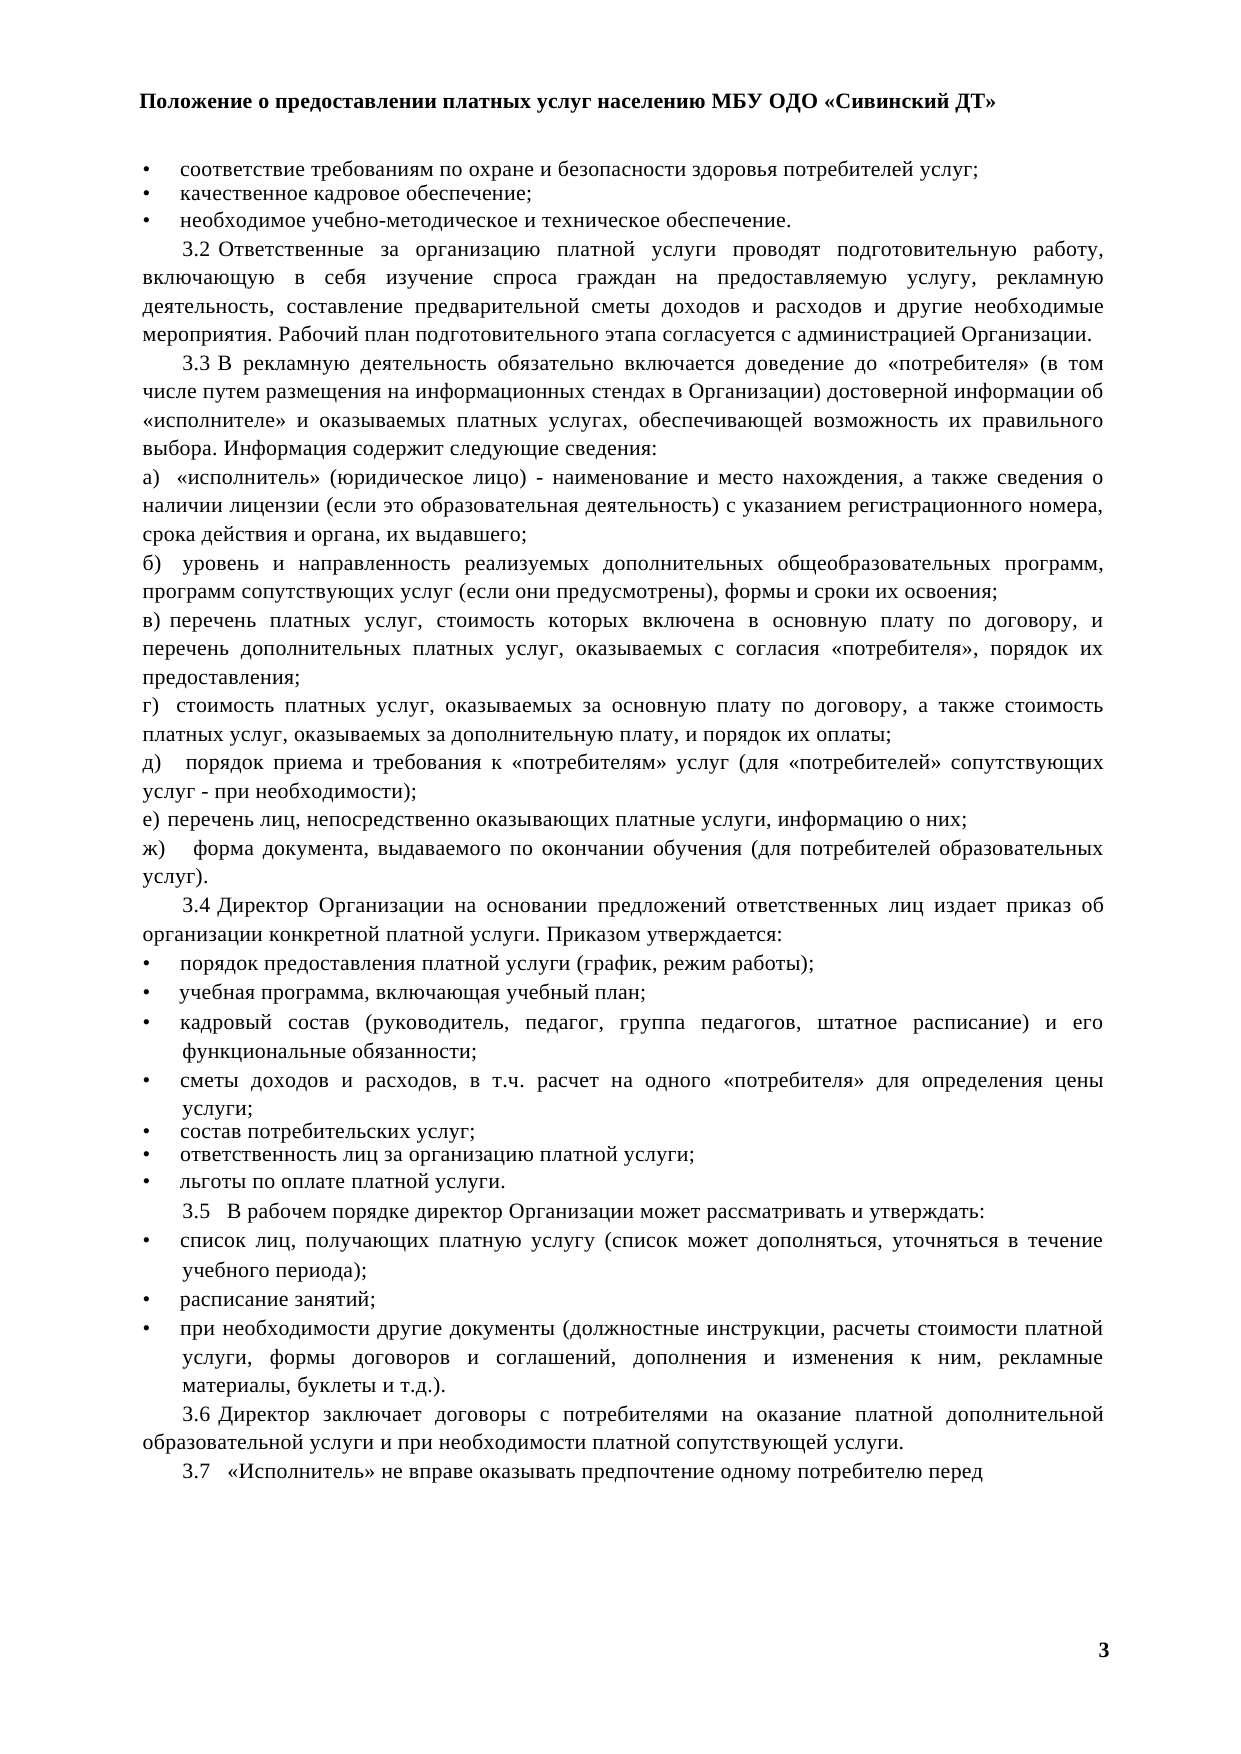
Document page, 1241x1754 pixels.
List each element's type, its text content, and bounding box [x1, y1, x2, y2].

list расписание занятий; [142, 1283, 1110, 1313]
list В рабочем порядке директор Организации может рассматривать и утверждать: [142, 1195, 1110, 1224]
list при необходимости другие документы (должностные инструкции, расчеты стоимости платной услуги, формы договоров и соглашений, дополнения и изменения к ним, рекламные материалы, буклеты и т.д.). [142, 1313, 1106, 1398]
list порядок предоставления платной услуги (график, режим работы); [142, 947, 1110, 976]
list Ответственные за организацию платной услуги проводят подготовительную работу, включающую в себя изучение спроса граждан на предоставляемую услугу, рекламную деятельность, составление предварительной сметы доходов и расходов и другие необходимые мероприятия. Рабочий план подготовительного этапа согласуется с администрацией Организации. [142, 233, 1106, 347]
list льготы по оплате платной услуги. [142, 1165, 1110, 1195]
text Положение о предоставлении платных услуг населению МБУ ОДО «Сивинский ДТ» [139, 91, 998, 113]
text ж) форма документа, выдаваемого по окончании обучения (для потребителей образовательных услуг). [142, 833, 1106, 890]
text б) уровень и направленность реализуемых дополнительных общеобразовательных программ, программ сопутствующих услуг (если они предусмотрены), формы и сроки их освоения; [142, 547, 1106, 604]
list сметы доходов и расходов, в т.ч. расчет на одного «потребителя» для определения цены услуги; [142, 1065, 1106, 1121]
list необходимое учебно-методическое и техническое обеспечение. [142, 205, 1110, 233]
list Директор заключает договоры с потребителями на оказание платной дополнительной образовательной услуги и при необходимости платной сопутствующей услуги. [142, 1398, 1106, 1455]
list состав потребительских услуг; [142, 1121, 1110, 1143]
text а) «исполнитель» (юридическое лицо) - наименование и место нахождения, а также сведения о наличии лицензии (если это образовательная деятельность) с указанием регистрационного номера, срока действия и органа, их выдавшего; [142, 462, 1106, 547]
list список лиц, получающих платную услугу (список может дополняться, уточняться в течение учебного периода); [142, 1224, 1106, 1283]
list кадровый состав (руководитель, педагог, группа педагогов, штатное расписание) и его функциональные обязанности; [142, 1006, 1106, 1065]
list качественное кадровое обеспечение; [142, 183, 1110, 205]
list Директор Организации на основании предложений ответственных лиц издает приказ об организации конкретной платной услуги. Приказом утверждается: [142, 890, 1106, 947]
list соответствие требованиям по охране и безопасности здоровья потребителей услуг; [142, 158, 1110, 180]
text г) стоимость платных услуг, оказываемых за основную плату по договору, а также стоимость платных услуг, оказываемых за дополнительную плату, и порядок их оплаты; [142, 690, 1106, 747]
text в) перечень платных услуг, стоимость которых включена в основную плату по договору, и перечень дополнительных платных услуг, оказываемых с согласия «потребителя», порядок их предоставления; [142, 604, 1106, 690]
text е) перечень лиц, непосредственно оказывающих платные услуги, информацию о них; [142, 804, 1110, 833]
list В рекламную деятельность обязательно включается доведение до «потребителя» (в том числе путем размещения на информационных стендах в Организации) достоверной информации об «исполнителе» и оказываемых платных услугах, обеспечивающей возможность их правильного выбора. Информация содержит следующие сведения: [142, 347, 1106, 462]
list «Исполнитель» не вправе оказывать предпочтение одному потребителю перед [142, 1455, 1110, 1484]
text д) порядок приема и требования к «потребителям» услуг (для «потребителей» сопутствующих услуг - при необходимости); [142, 747, 1106, 804]
list учебная программа, включающая учебный план; [142, 976, 1110, 1006]
list ответственность лиц за организацию платной услуги; [142, 1143, 1110, 1165]
